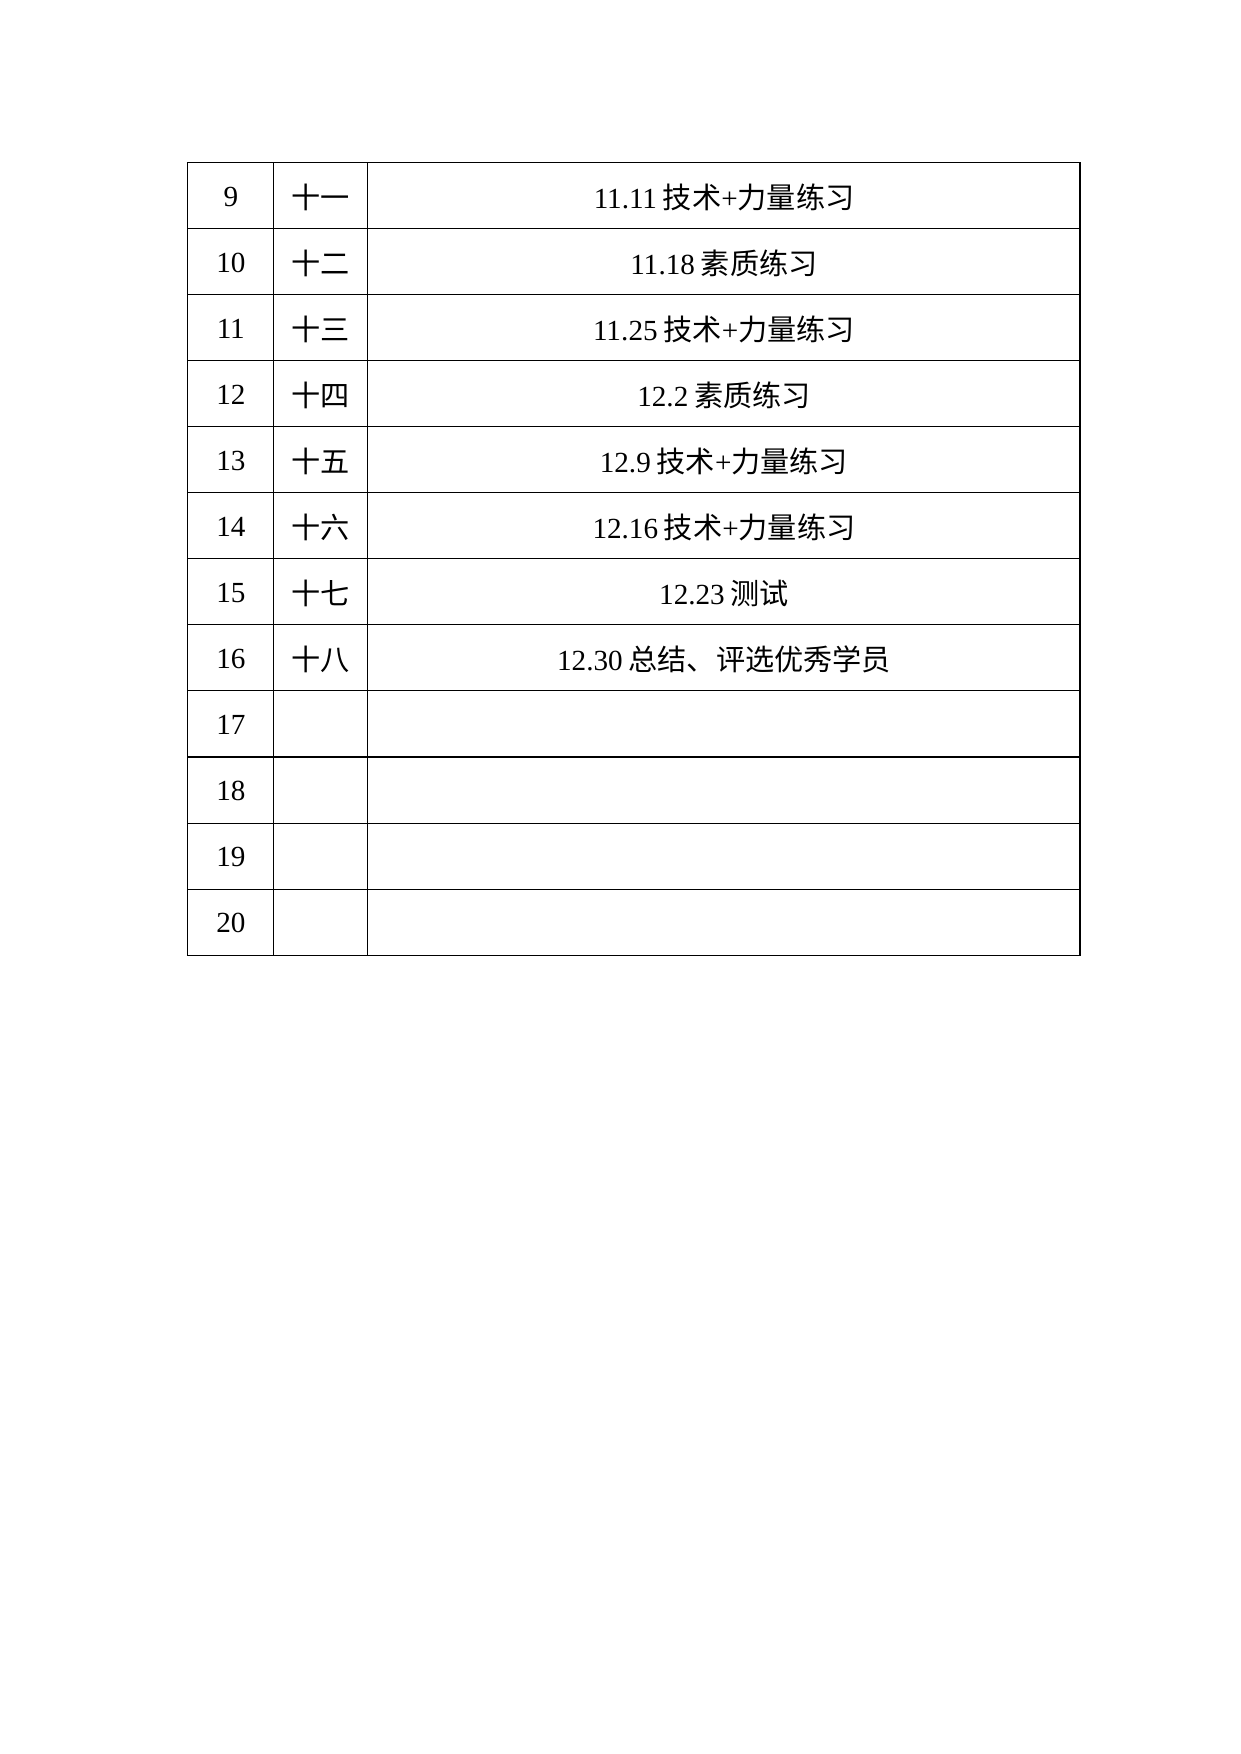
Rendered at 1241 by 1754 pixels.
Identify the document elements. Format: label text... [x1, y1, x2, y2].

table_cell 12.30总结、评选优秀学员 [368, 625, 1079, 690]
table_cell 12.9技术+力量练习 [368, 427, 1079, 492]
table_cell 12.23测试 [368, 559, 1079, 624]
table_cell 17 [188, 691, 273, 756]
table_cell 10 [188, 229, 273, 294]
table_cell 18 [188, 758, 273, 822]
table_cell [368, 758, 1079, 822]
table_cell 12.2素质练习 [368, 361, 1079, 426]
table_cell [274, 758, 367, 822]
table_cell 十一 [274, 163, 367, 228]
table_cell 十六 [274, 493, 367, 558]
table_cell 9 [188, 163, 273, 228]
table_cell 十七 [274, 559, 367, 624]
table_cell 19 [188, 824, 273, 888]
table_cell [368, 824, 1079, 888]
table_cell [274, 691, 367, 756]
table_cell 11.25技术+力量练习 [368, 295, 1079, 360]
table_cell 十八 [274, 625, 367, 690]
table_cell 11 [188, 295, 273, 360]
table_cell 20 [188, 890, 273, 954]
table_cell 11.18素质练习 [368, 229, 1079, 294]
table_cell [368, 691, 1079, 756]
table_cell 12.16技术+力量练习 [368, 493, 1079, 558]
table_cell [368, 890, 1079, 954]
table_cell 十五 [274, 427, 367, 492]
table_cell [274, 824, 367, 888]
table_cell 十二 [274, 229, 367, 294]
table_cell [274, 890, 367, 954]
table_cell 十三 [274, 295, 367, 360]
table_cell 14 [188, 493, 273, 558]
table_cell 11.11技术+力量练习 [368, 163, 1079, 228]
table_cell 16 [188, 625, 273, 690]
table_cell 13 [188, 427, 273, 492]
table_cell 12 [188, 361, 273, 426]
table_cell 十四 [274, 361, 367, 426]
table_cell 15 [188, 559, 273, 624]
